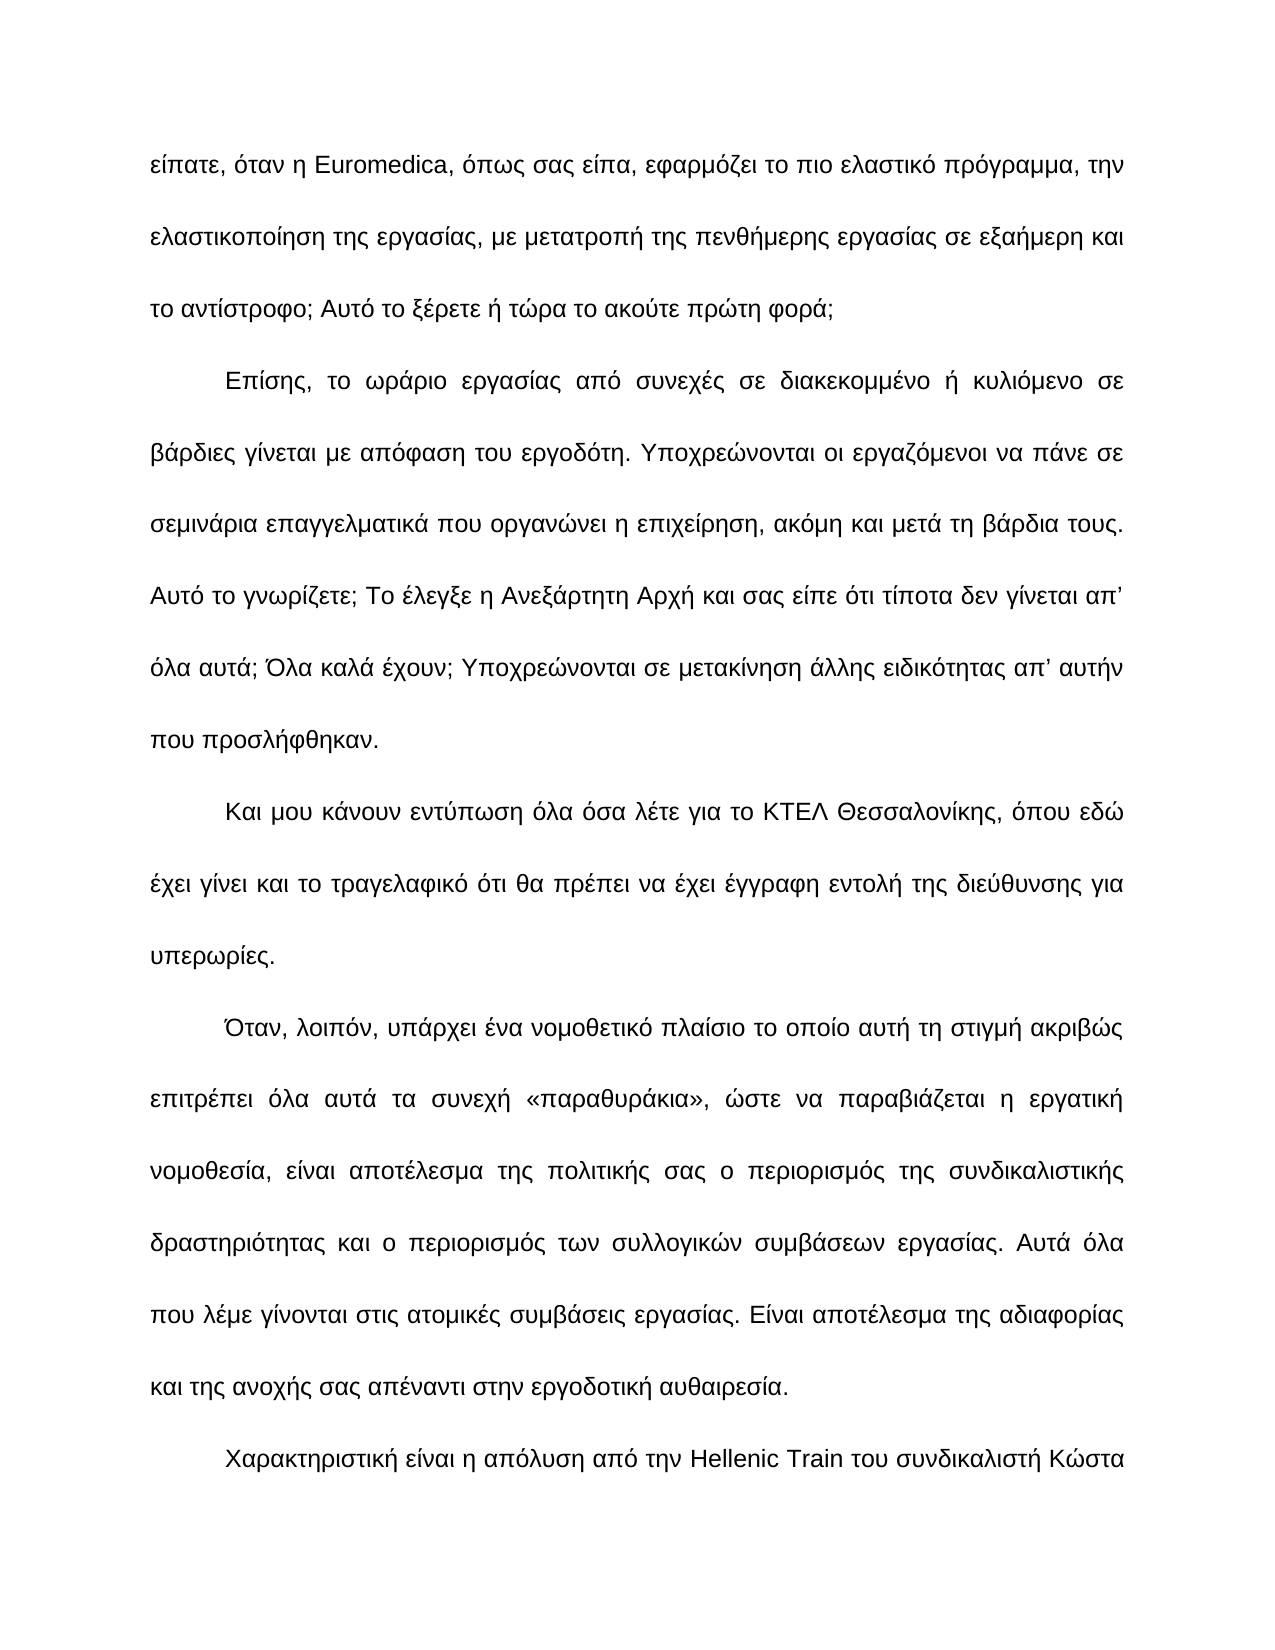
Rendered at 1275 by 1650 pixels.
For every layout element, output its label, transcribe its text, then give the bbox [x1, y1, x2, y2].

text Και μου κάνουν εντύπωση όλα όσα λέτε για το ΚΤΕΛ Θεσσαλονίκης, όπου εδώ έχει γίνει και το τραγελαφικό ότι θα πρέπει να έχει έγγραφη εντολή της διεύθυνσης για υπερωρίες. [150, 797, 1125, 969]
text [150, 150, 1125, 322]
text Όταν, λοιπόν, υπάρχει ένα νομοθετικό πλαίσιο το οποίο αυτή τη στιγμή ακριβώς επιτρέπει όλα αυτά τα συνεχή «παραθυράκια», ώστε να παραβιάζεται η εργατική νομοθεσία, είναι αποτέλεσμα της πολιτικής σας ο περιορισμός της συνδικαλιστικής δραστηριότητας και ο περιορισμός των συλλογικών συμβάσεων εργασίας. Αυτά όλα που λέμε γίνονται στις ατομικές συμβάσεις εργασίας. Είναι αποτέλεσμα της αδιαφορίας και της ανοχής σας απέναντι στην εργοδοτική αυθαιρεσία. [150, 1012, 1125, 1401]
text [150, 1444, 1125, 1472]
text Επίσης, το ωράριο εργασίας από συνεχές σε διακεκομμένο ή κυλιόμενο σε βάρδιες γίνεται με απόφαση του εργοδότη. Υποχρεώνονται οι εργαζόμενοι να πάνε σε σεμινάρια επαγγελματικά που οργανώνει η επιχείρηση, ακόμη και μετά τη βάρδια τους. Αυτό το γνωρίζετε; Το έλεγξε η Ανεξάρτητη Αρχή και σας είπε ότι τίποτα δεν γίνεται απ’ όλα αυτά; Όλα καλά έχουν; Υποχρεώνονται σε μετακίνηση άλλης ειδικότητας απ’ αυτήν που προσλήφθηκαν. [150, 366, 1125, 754]
